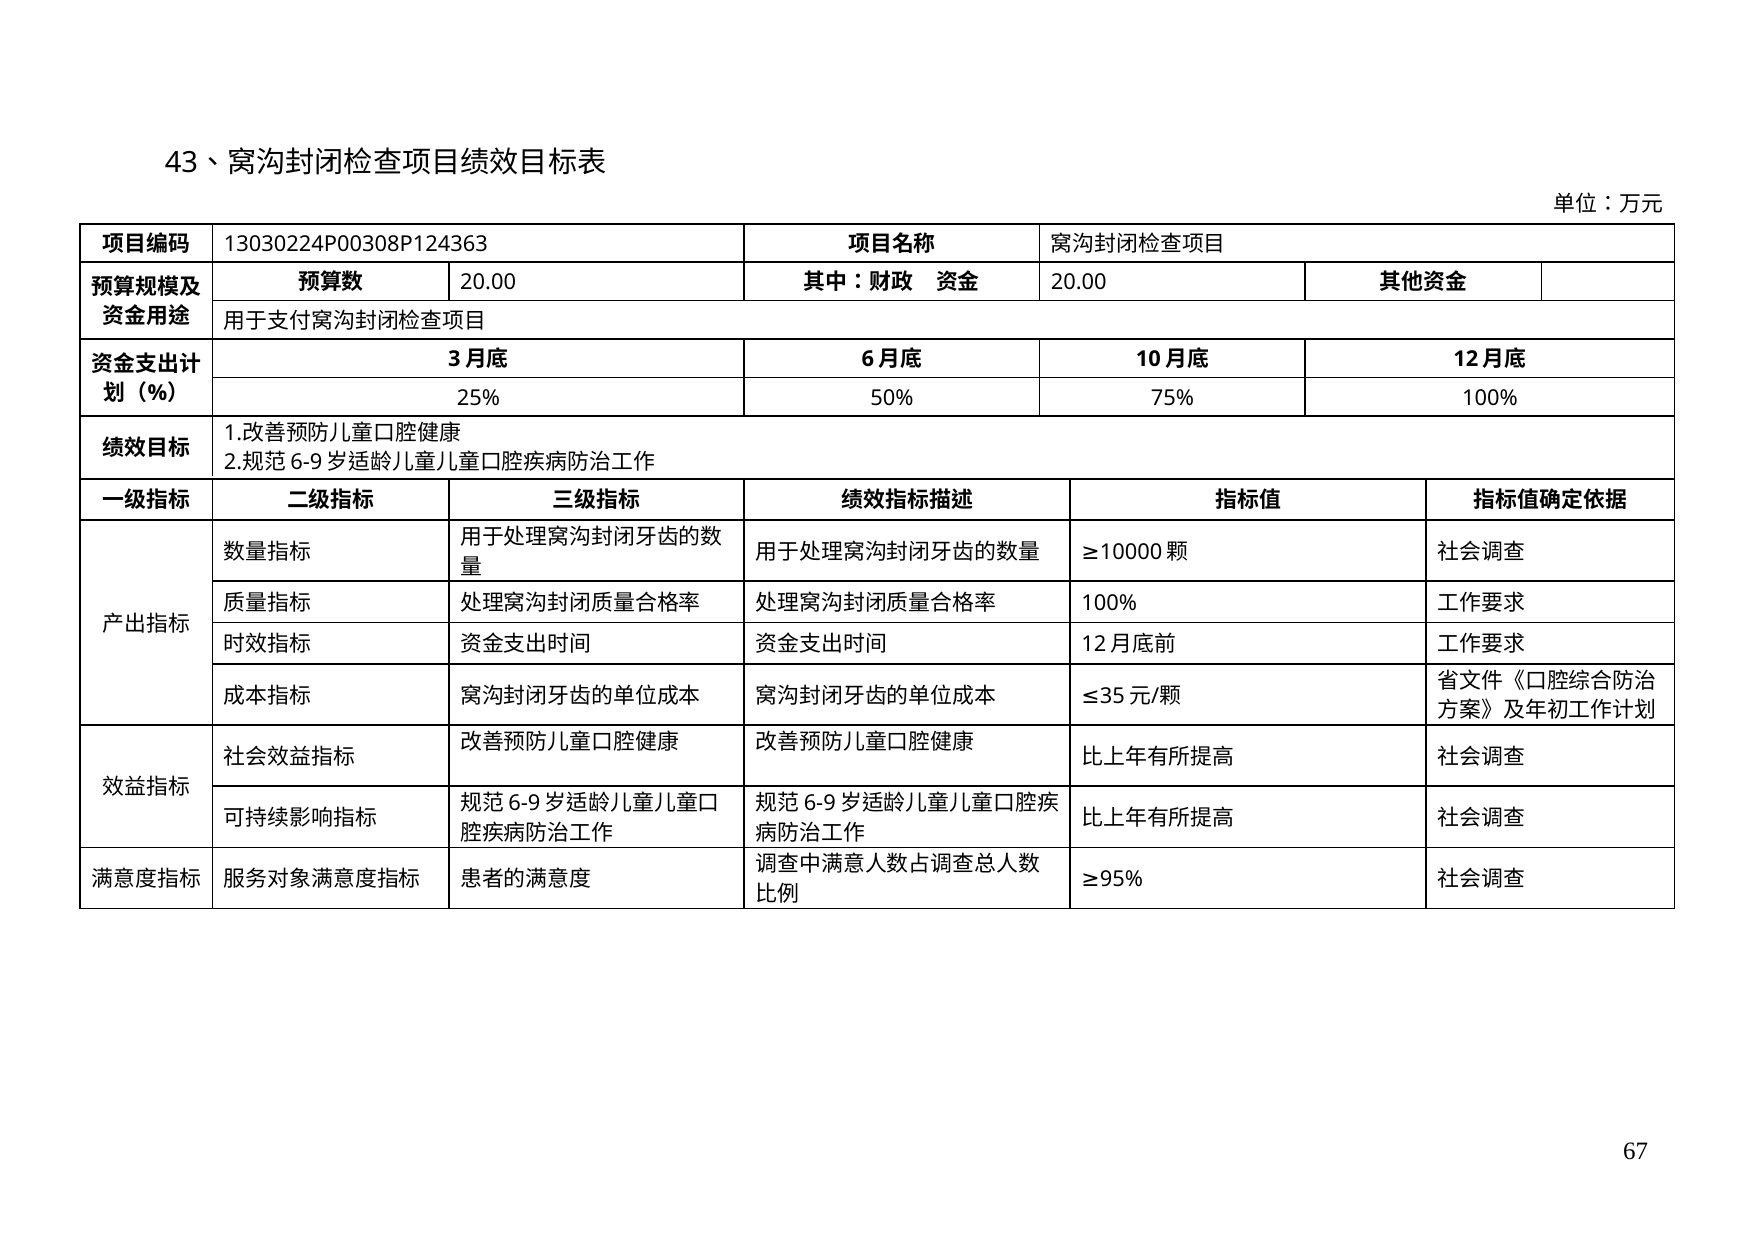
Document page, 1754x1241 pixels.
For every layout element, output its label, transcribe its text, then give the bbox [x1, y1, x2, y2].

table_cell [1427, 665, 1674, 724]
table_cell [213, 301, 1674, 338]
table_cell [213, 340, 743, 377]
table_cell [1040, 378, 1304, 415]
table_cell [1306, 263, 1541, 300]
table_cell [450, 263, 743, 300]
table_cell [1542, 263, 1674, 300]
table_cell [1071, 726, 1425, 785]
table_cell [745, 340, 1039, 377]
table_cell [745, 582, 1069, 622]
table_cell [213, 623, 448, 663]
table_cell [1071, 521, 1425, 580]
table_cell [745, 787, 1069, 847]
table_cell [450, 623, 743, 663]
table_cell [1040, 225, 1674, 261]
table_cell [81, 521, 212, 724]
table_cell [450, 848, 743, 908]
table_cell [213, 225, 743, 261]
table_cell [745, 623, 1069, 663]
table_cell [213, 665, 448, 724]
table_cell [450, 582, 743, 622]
text 43、窝沟封闭检查项目绩效目标表 [106, 142, 1648, 181]
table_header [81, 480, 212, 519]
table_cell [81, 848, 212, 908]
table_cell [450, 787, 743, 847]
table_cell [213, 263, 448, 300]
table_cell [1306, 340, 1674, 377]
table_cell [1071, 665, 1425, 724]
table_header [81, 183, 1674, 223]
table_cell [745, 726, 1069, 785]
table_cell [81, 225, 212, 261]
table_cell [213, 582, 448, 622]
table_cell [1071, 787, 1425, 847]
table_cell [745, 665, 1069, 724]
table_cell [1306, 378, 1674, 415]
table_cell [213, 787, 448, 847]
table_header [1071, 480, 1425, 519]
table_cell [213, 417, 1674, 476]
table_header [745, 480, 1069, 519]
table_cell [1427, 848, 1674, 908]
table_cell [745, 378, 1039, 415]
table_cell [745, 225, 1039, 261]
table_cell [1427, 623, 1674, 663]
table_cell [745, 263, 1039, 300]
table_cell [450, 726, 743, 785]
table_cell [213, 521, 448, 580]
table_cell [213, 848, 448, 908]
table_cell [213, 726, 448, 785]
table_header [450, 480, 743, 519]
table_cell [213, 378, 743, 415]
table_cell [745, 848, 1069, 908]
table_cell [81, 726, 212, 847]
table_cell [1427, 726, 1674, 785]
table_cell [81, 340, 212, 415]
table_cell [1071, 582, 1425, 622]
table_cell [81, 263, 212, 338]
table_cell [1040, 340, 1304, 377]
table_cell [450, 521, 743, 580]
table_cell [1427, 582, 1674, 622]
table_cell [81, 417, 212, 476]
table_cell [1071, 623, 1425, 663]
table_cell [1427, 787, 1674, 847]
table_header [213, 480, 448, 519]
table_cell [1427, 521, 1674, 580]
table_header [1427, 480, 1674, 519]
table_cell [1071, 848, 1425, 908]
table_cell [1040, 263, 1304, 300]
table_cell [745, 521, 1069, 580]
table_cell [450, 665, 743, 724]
